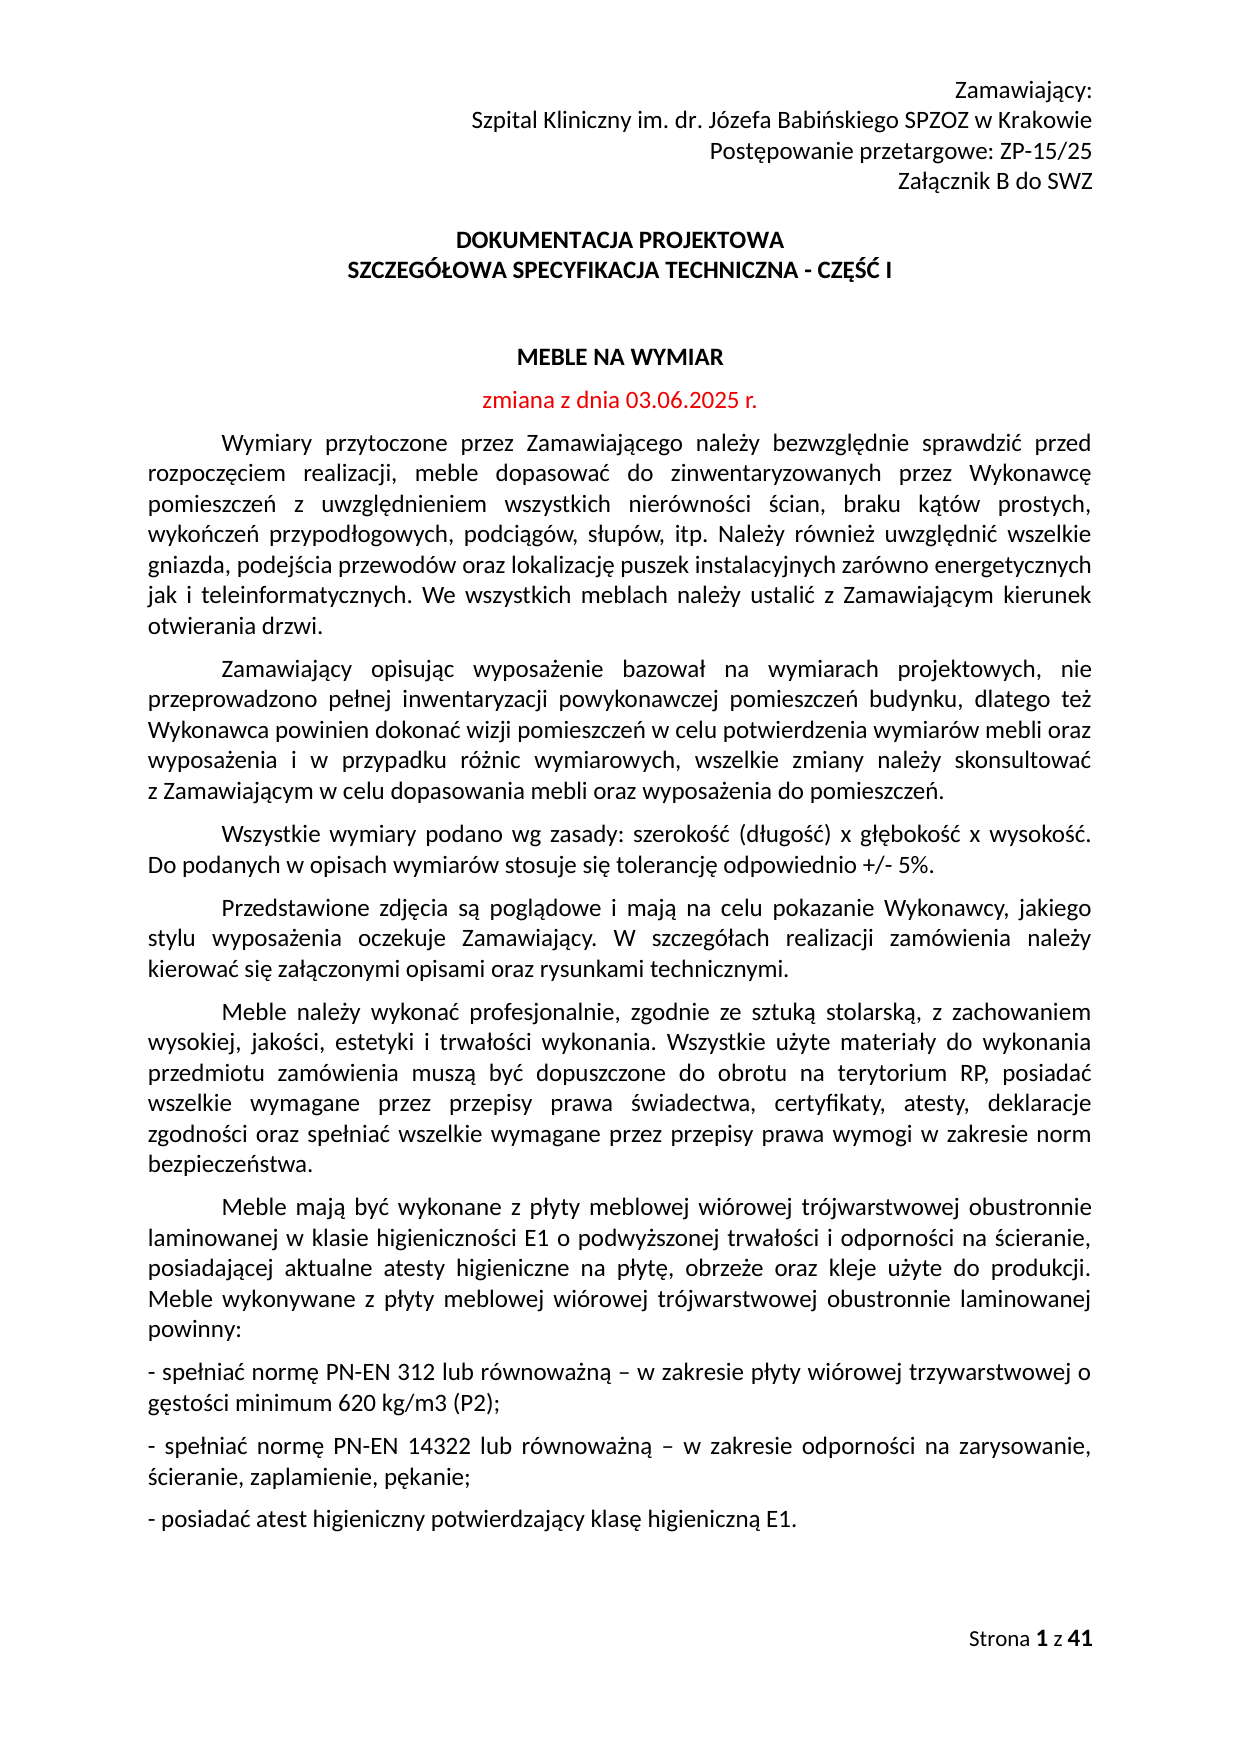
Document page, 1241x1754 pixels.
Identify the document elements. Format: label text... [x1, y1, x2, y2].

text Meble mają być wykonane z płyty meblowej wiórowej trójwarstwowej obustronnie laminowanej w klasie higieniczności E1 o podwyższonej trwałości i odporności na ścieranie, posiadającej aktualne atesty higieniczne na płytę, obrzeże oraz kleje użyte do produkcji. Meble wykonywane z płyty meblowej wiórowej trójwarstwowej obustronnie laminowanej powinny: [148, 1191, 1093, 1344]
text - spełniać normę PN-EN 14322 lub równoważną – w zakresie odporności na zarysowanie, ścieranie, zaplamienie, pękanie; [148, 1430, 1093, 1491]
text Zamawiający opisując wyposażenie bazował na wymiarach projektowych, nie przeprowadzono pełnej inwentaryzacji powykonawczej pomieszczeń budynku, dlatego też Wykonawca powinien dokonać wizji pomieszczeń w celu potwierdzenia wymiarów mebli oraz wyposażenia i w przypadku różnic wymiarowych, wszelkie zmiany należy skonsultować z Zamawiającym w celu dopasowania mebli oraz wyposażenia do pomieszczeń. [148, 653, 1093, 806]
text MEBLE NA WYMIAR [148, 341, 1093, 371]
text - spełniać normę PN-EN 312 lub równoważną – w zakresie płyty wiórowej trzywarstwowej o gęstości minimum 620 kg/m3 (P2); [148, 1357, 1093, 1418]
text Wszystkie wymiary podano wg zasady: szerokość (długość) x głębokość x wysokość. Do podanych w opisach wymiarów stosuje się tolerancję odpowiednio +/- 5%. [148, 818, 1093, 879]
text Wymiary przytoczone przez Zamawiającego należy bezwzględnie sprawdzić przed rozpoczęciem realizacji, meble dopasować do zinwentaryzowanych przez Wykonawcę pomieszczeń z uwzględnieniem wszystkich nierówności ścian, braku kątów prostych, wykończeń przypodłogowych, podciągów, słupów, itp. Należy również uwzględnić wszelkie gniazda, podejścia przewodów oraz lokalizację puszek instalacyjnych zarówno energetycznych jak i teleinformatycznych. We wszystkich meblach należy ustalić z Zamawiającym kierunek otwierania drzwi. [148, 427, 1093, 641]
text Przedstawione zdjęcia są poglądowe i mają na celu pokazanie Wykonawcy, jakiego stylu wyposażenia oczekuje Zamawiający. W szczegółach realizacji zamówienia należy kierować się załączonymi opisami oraz rysunkami technicznymi. [148, 892, 1093, 983]
text zmiana z dnia 03.06.2025 r. [369, 384, 1093, 414]
text - posiadać atest higieniczny potwierdzający klasę higieniczną E1. [148, 1504, 1093, 1534]
text Meble należy wykonać profesjonalnie, zgodnie ze sztuką stolarską, z zachowaniem wysokiej, jakości, estetyki i trwałości wykonania. Wszystkie użyte materiały do wykonania przedmiotu zamówienia muszą być dopuszczone do obrotu na terytorium RP, posiadać wszelkie wymagane przez przepisy prawa świadectwa, certyfikaty, atesty, deklaracje zgodności oraz spełniać wszelkie wymagane przez przepisy prawa wymogi w zakresie norm bezpieczeństwa. [148, 996, 1093, 1179]
